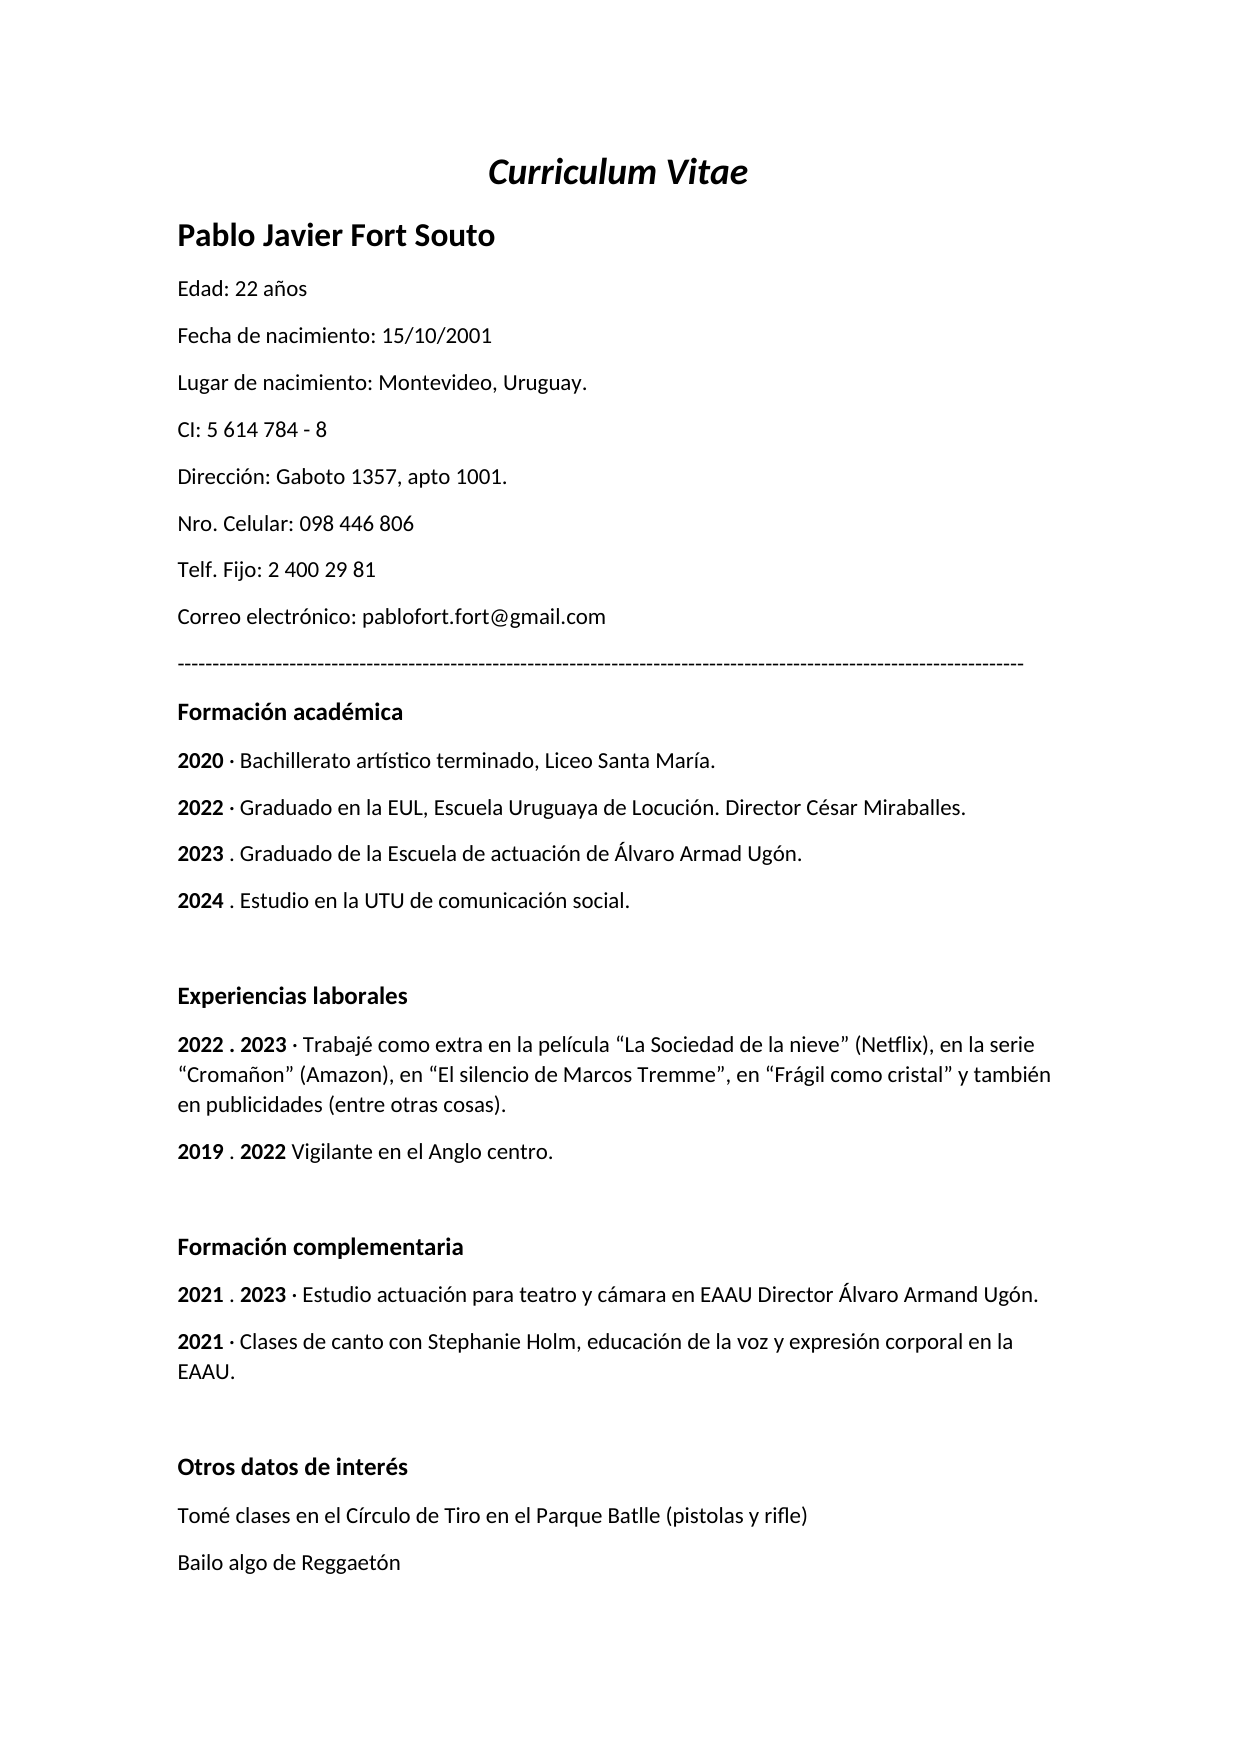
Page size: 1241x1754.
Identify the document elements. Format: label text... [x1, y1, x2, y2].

text Formación académica [177, 696, 1063, 727]
text 2022 · Graduado en la EUL, Escuela Uruguaya de Locución. Director César Miraballes. [177, 793, 1063, 821]
text CI: 5 614 784 - 8 [177, 415, 1063, 443]
text 2021 · Clases de canto con Stephanie Holm, educación de la voz y expresión corporal en la EAAU. [177, 1327, 1063, 1386]
text Telf. Fijo: 2 400 29 81 [177, 556, 1063, 584]
text Otros datos de interés [177, 1451, 1063, 1482]
text 2023 . Graduado de la Escuela de actuación de Álvaro Armad Ugón. [177, 839, 1063, 868]
text Formación complementaria [177, 1231, 1063, 1261]
text Pablo Javier Fort Souto [177, 214, 1063, 254]
text 2020 · Bachillerato artístico terminado, Liceo Santa María. [177, 746, 1063, 774]
text Dirección: Gaboto 1357, apto 1001. [177, 462, 1063, 490]
text Experiencias laborales [177, 980, 1063, 1011]
text Lugar de nacimiento: Montevideo, Uruguay. [177, 368, 1063, 396]
text Bailo algo de Reggaetón [177, 1548, 1063, 1576]
text 2022 . 2023 · Trabajé como extra en la película “La Sociedad de la nieve” (Netflix), en la serie “Cromañon” (Amazon), en “El silencio de Marcos Tremme”, en “Frágil como cristal” y también en publicidades (entre otras cosas). [177, 1030, 1063, 1118]
text Fecha de nacimiento: 15/10/2001 [177, 321, 1063, 349]
text Edad: 22 años [177, 274, 1063, 302]
text Correo electrónico: pablofort.fort@gmail.com [177, 602, 1063, 631]
text ------------------------------------------------------------------------------------------------------------------------- [177, 649, 1063, 677]
text Curriculum Vitae [177, 148, 1063, 193]
text Nro. Celular: 098 446 806 [177, 509, 1063, 537]
text 2019 . 2022 Vigilante en el Anglo centro. [177, 1137, 1063, 1165]
text Tomé clases en el Círculo de Tiro en el Parque Batlle (pistolas y rifle) [177, 1501, 1063, 1529]
text 2024 . Estudio en la UTU de comunicación social. [177, 886, 1063, 914]
text 2021 . 2023 · Estudio actuación para teatro y cámara en EAAU Director Álvaro Armand Ugón. [177, 1280, 1063, 1308]
